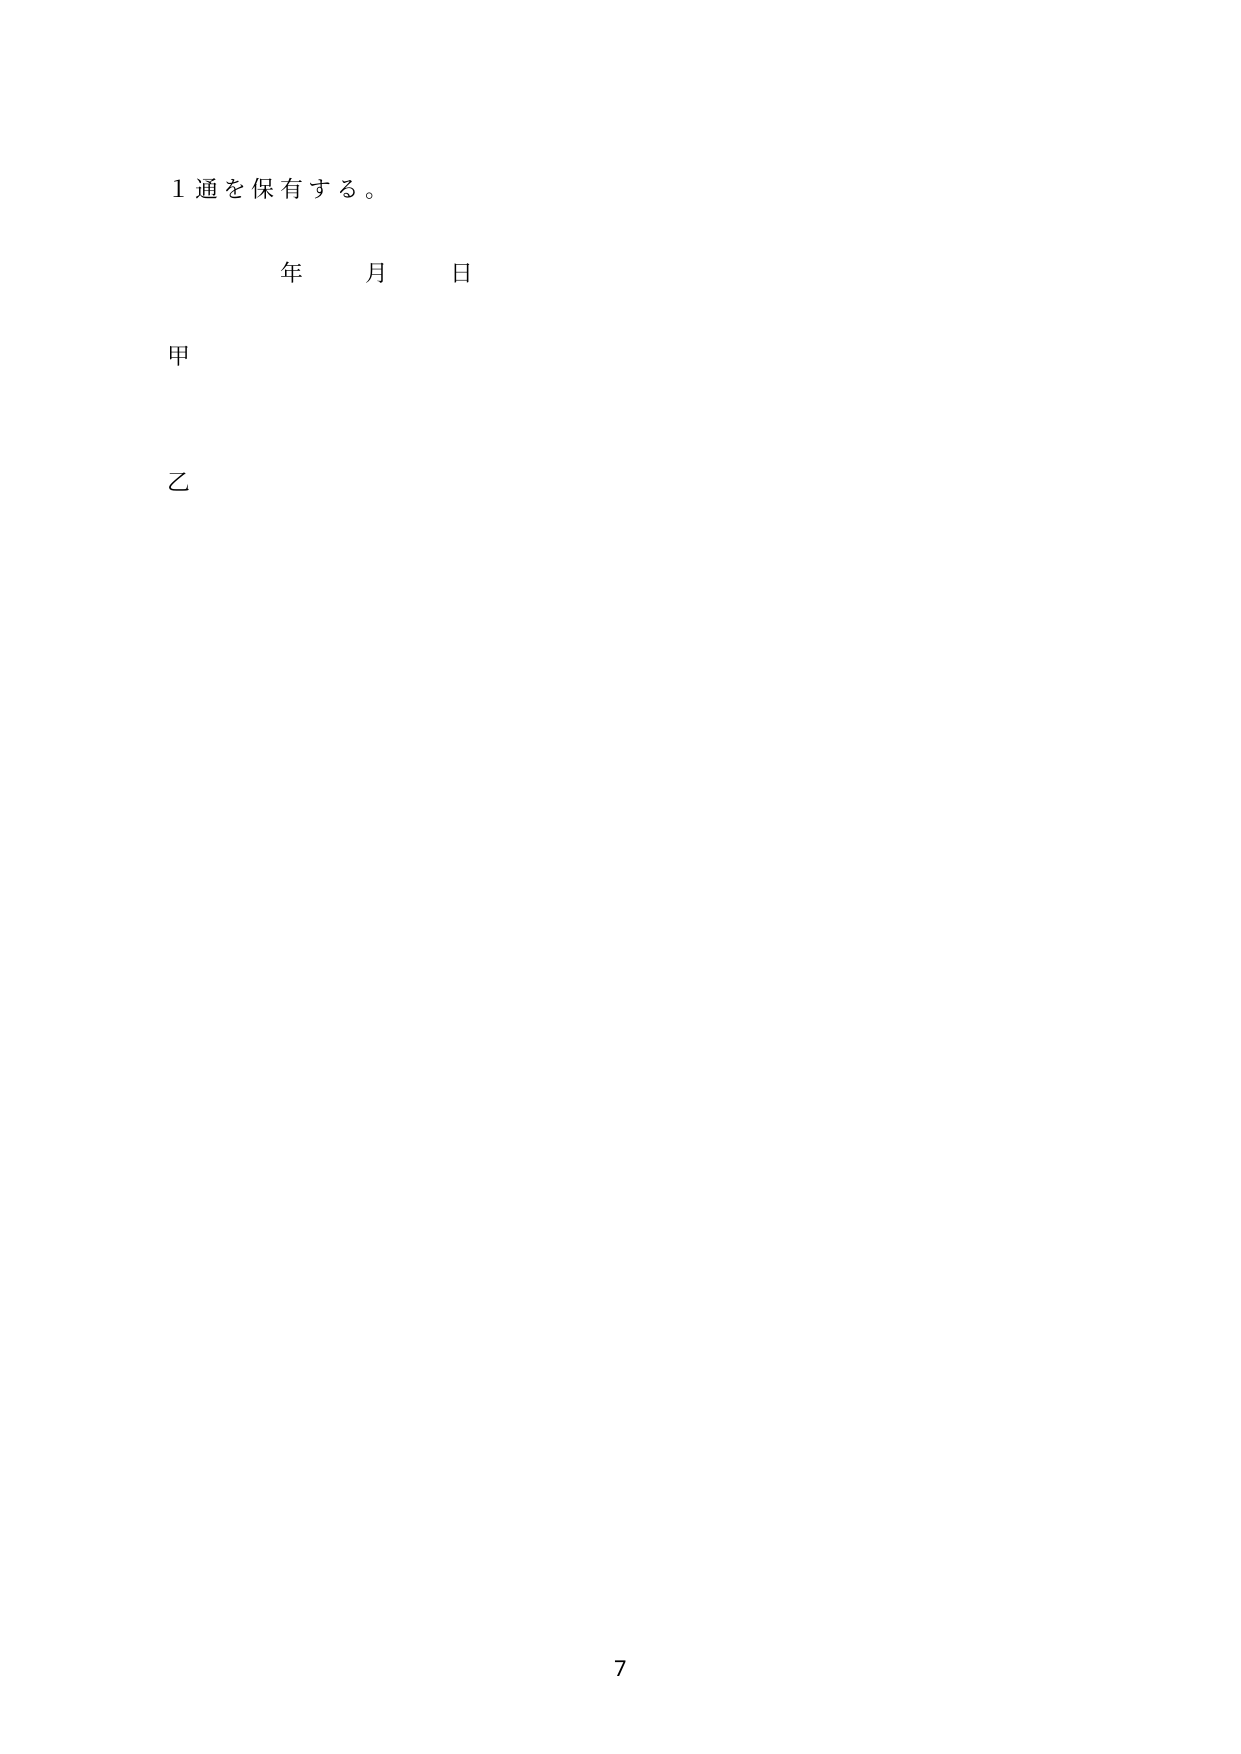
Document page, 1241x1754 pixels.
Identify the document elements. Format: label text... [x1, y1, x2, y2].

text 乙 [167, 459, 1073, 501]
text 甲 [167, 334, 1073, 376]
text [167, 167, 1073, 209]
text 年 月 日 [167, 250, 1073, 292]
